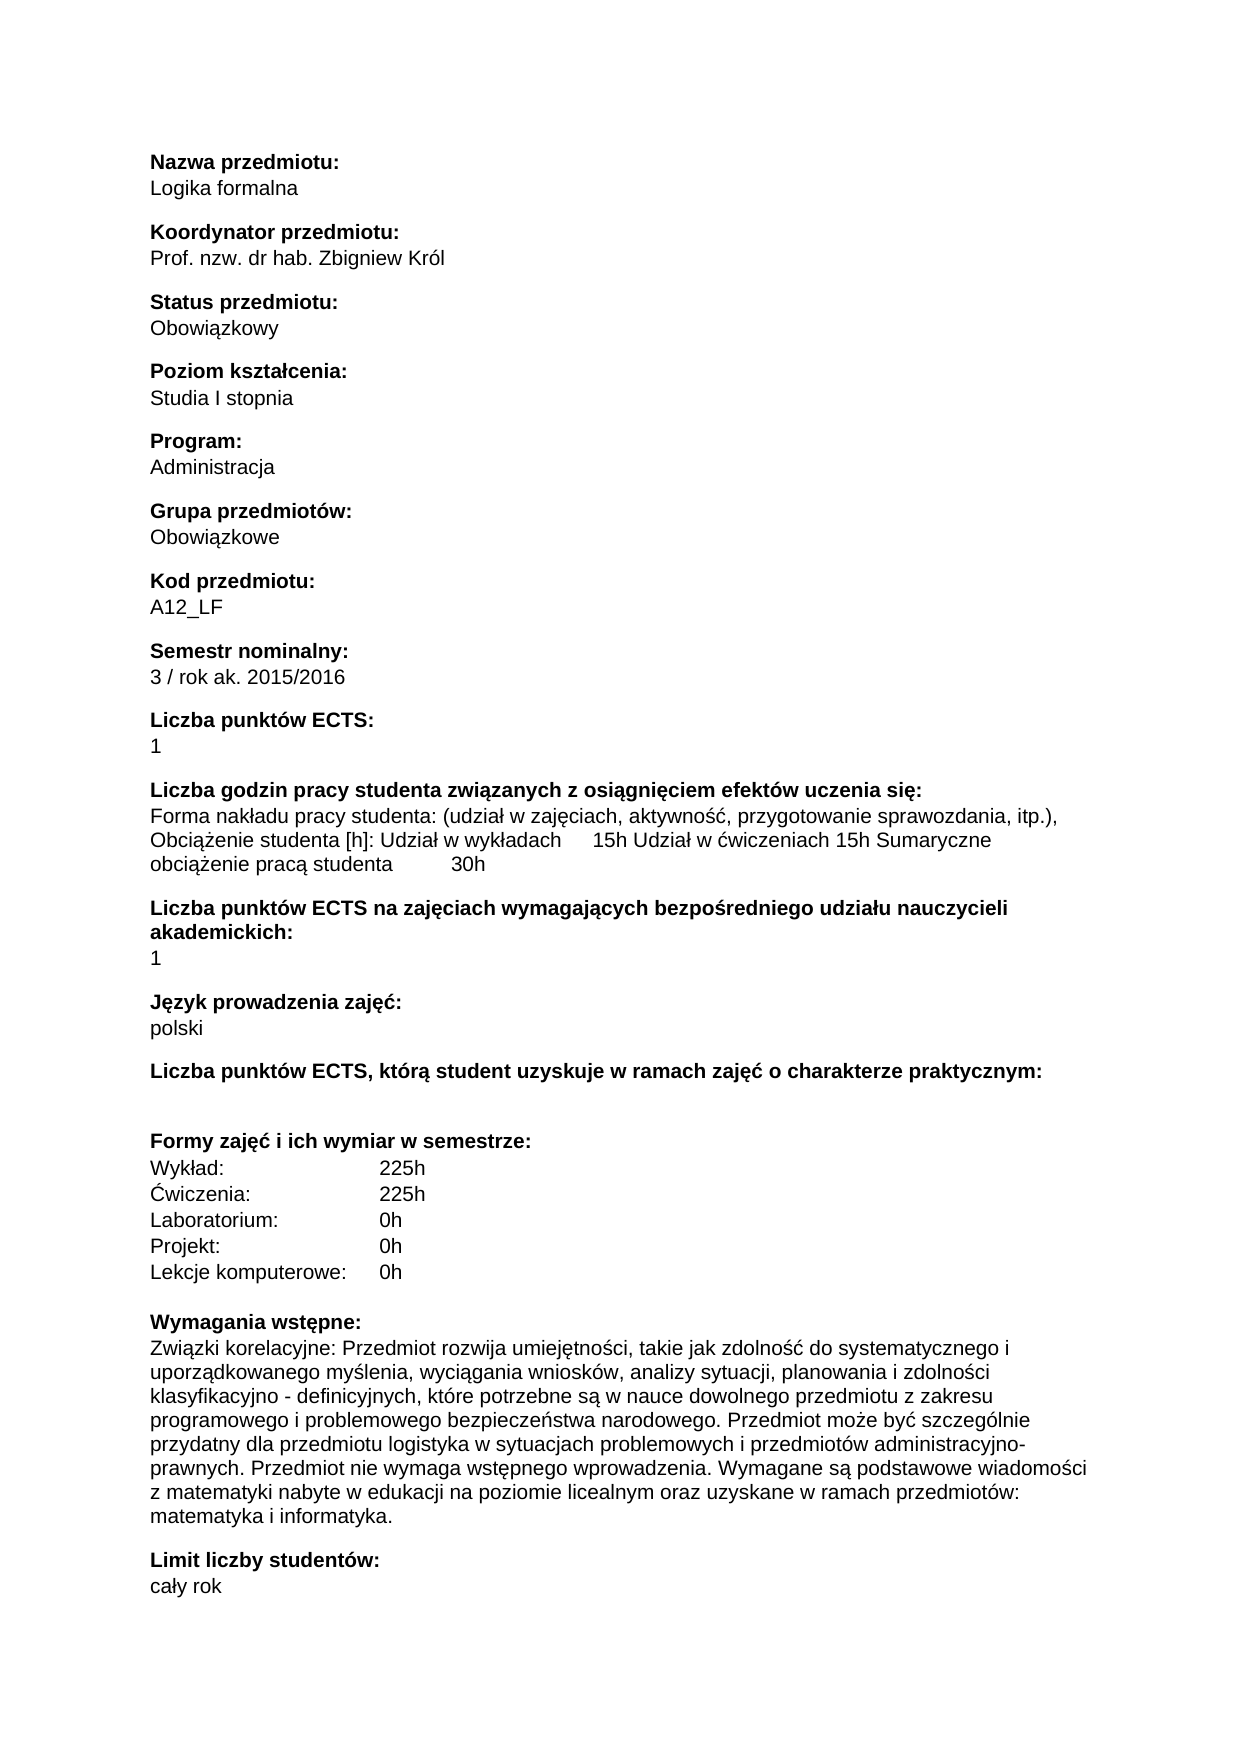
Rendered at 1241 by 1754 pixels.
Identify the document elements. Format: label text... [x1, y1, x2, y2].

text Liczba punktów ECTS: [150, 708, 1090, 732]
text Logika formalna [150, 176, 1090, 200]
text Związki korelacyjne: Przedmiot rozwija umiejętności, takie jak zdolność do systematycznego i uporządkowanego myślenia, wyciągania wniosków, analizy sytuacji, planowania i zdolności klasyfikacyjno - definicyjnych, które potrzebne są w nauce dowolnego przedmiotu z zakresu programowego i problemowego bezpieczeństwa narodowego. Przedmiot może być szczególnie przydatny dla przedmiotu logistyka w sytuacjach problemowych i przedmiotów administracyjno-prawnych. Przedmiot nie wymaga wstępnego wprowadzenia. Wymagane są podstawowe wiadomości z matematyki nabyte w edukacji na poziomie licealnym oraz uzyskane w ramach przedmiotów: matematyka i informatyka. [150, 1336, 1090, 1528]
text cały rok [150, 1573, 1090, 1597]
text 1 [150, 734, 1090, 758]
table_cell 0h [369, 1232, 597, 1258]
text 3 / rok ak. 2015/2016 [150, 664, 1090, 688]
table_header 225h [369, 1156, 597, 1180]
text Prof. nzw. dr hab. Zbigniew Król [150, 246, 1090, 270]
text A12_LF [150, 595, 1090, 619]
table_header Wykład: [140, 1156, 367, 1180]
table_cell 225h [369, 1180, 597, 1206]
text Koordynator przedmiotu: [150, 220, 1090, 244]
text Poziom kształcenia: [150, 359, 1090, 383]
text Program: [150, 429, 1090, 453]
text Obowiązkowy [150, 316, 1090, 339]
table_cell 0h [369, 1206, 597, 1232]
table_cell 0h [369, 1258, 597, 1284]
text Wymagania wstępne: [150, 1310, 1090, 1334]
text Liczba godzin pracy studenta związanych z osiągnięciem efektów uczenia się: [150, 778, 1090, 802]
text Formy zajęć i ich wymiar w semestrze: [150, 1129, 1090, 1153]
table_cell Laboratorium: [140, 1208, 367, 1232]
table_cell Lekcje komputerowe: [140, 1260, 367, 1284]
text Liczba punktów ECTS, którą student uzyskuje w ramach zajęć o charakterze praktycznym: [150, 1059, 1090, 1083]
table_cell Ćwiczenia: [140, 1182, 367, 1206]
text Forma nakładu pracy studenta: (udział w zajęciach, aktywność, przygotowanie sprawozdania, itp.), Obciążenie studenta [h]: Udział w wykładach 15h Udział w ćwiczeniach 15h Sumaryczne obciążenie pracą studenta 30h [150, 804, 1090, 876]
text Język prowadzenia zajęć: [150, 989, 1090, 1013]
text Limit liczby studentów: [150, 1547, 1090, 1571]
text Administracja [150, 455, 1090, 479]
text Studia I stopnia [150, 385, 1090, 409]
text Semestr nominalny: [150, 638, 1090, 662]
text Grupa przedmiotów: [150, 499, 1090, 523]
table_cell Projekt: [140, 1234, 367, 1258]
text Kod przedmiotu: [150, 569, 1090, 593]
text Nazwa przedmiotu: [150, 150, 1090, 174]
text Obowiązkowe [150, 525, 1090, 549]
text 1 [150, 946, 1090, 970]
text Status przedmiotu: [150, 289, 1090, 313]
text Liczba punktów ECTS na zajęciach wymagających bezpośredniego udziału nauczycieli akademickich: [150, 896, 1090, 944]
text polski [150, 1016, 1090, 1039]
